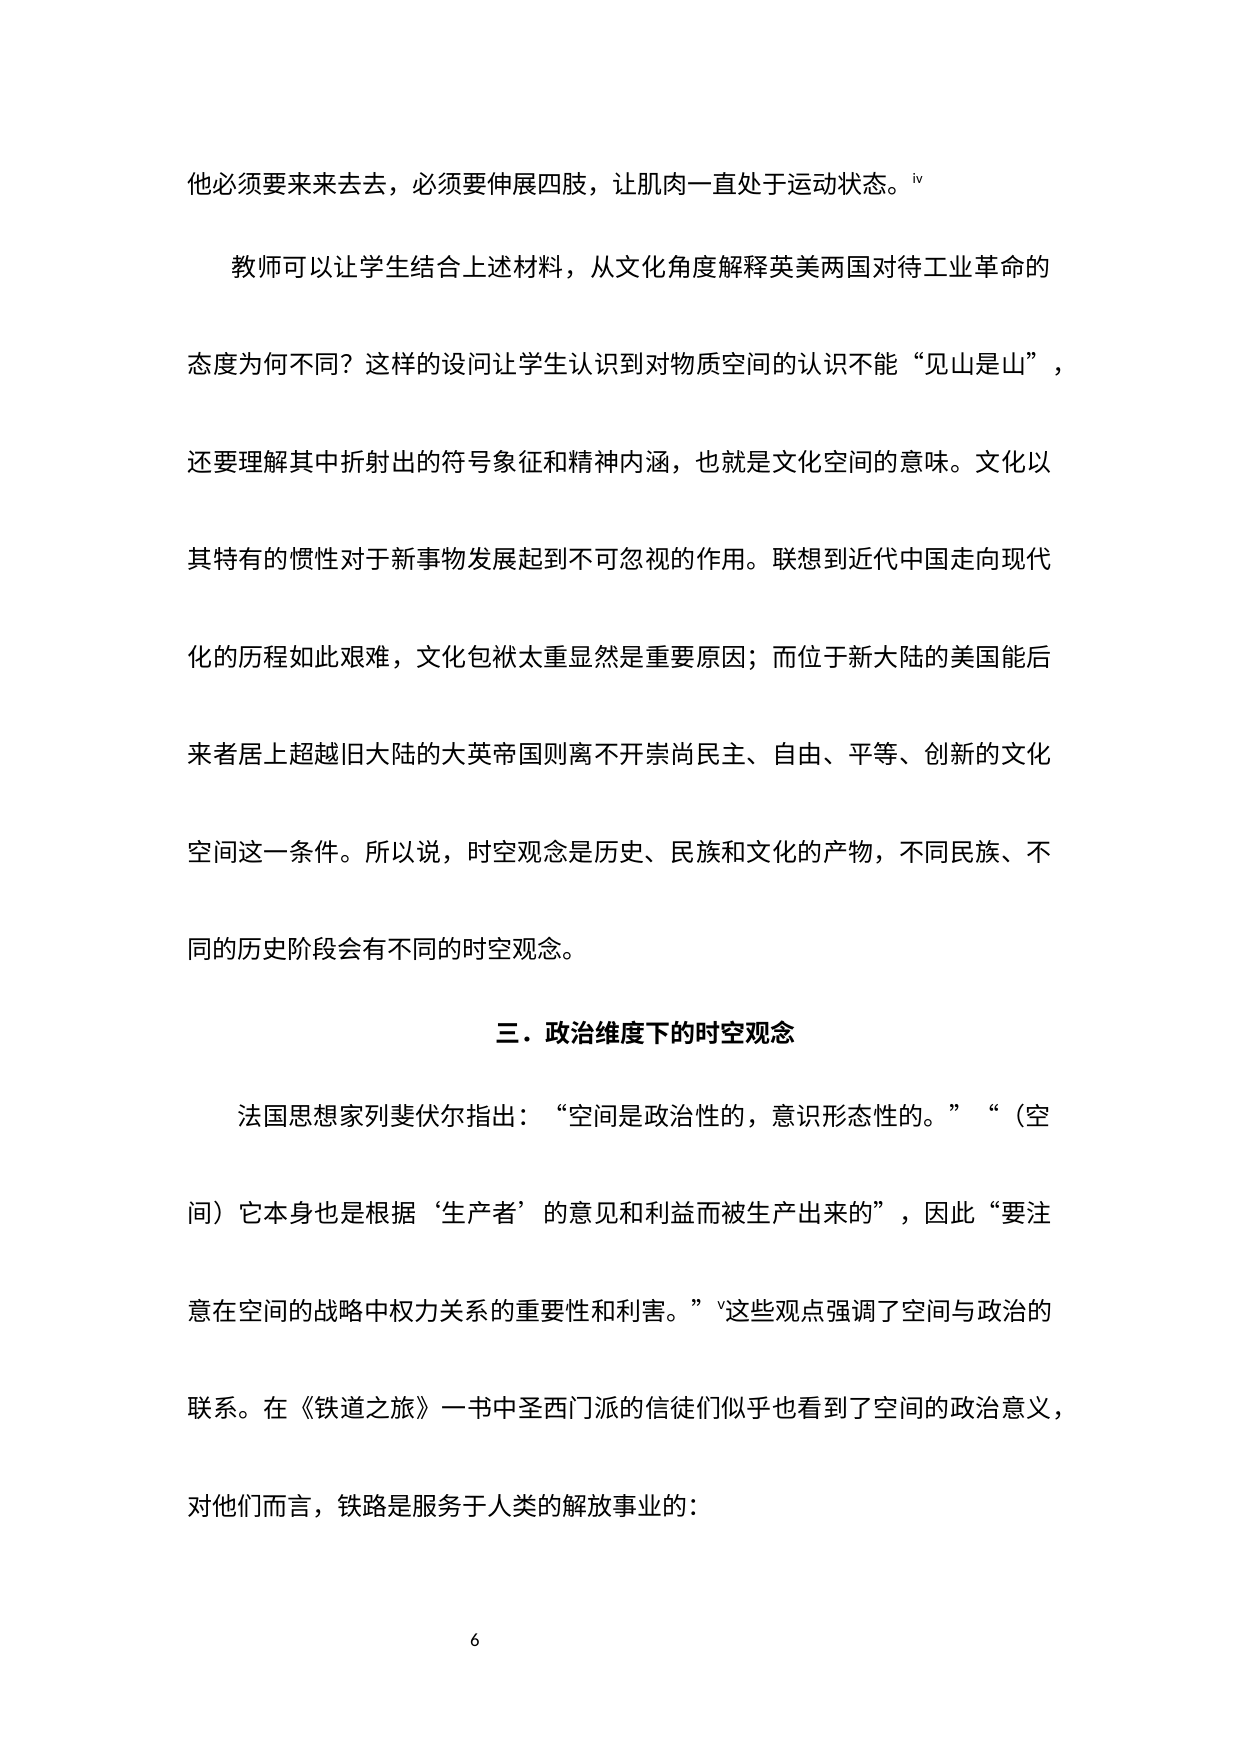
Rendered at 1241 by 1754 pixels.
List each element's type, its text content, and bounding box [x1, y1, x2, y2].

list 政治维度下的时空观念 [187, 999, 1053, 1064]
list 教师可以让学生结合上述材料，从文化角度解释英美两国对待工业革命的态度为何不同？这样的设问让学生认识到对物质空间的认识不能“见山是山”，还要理解其中折射出的符号象征和精神内涵，也就是文化空间的意味。文化以其特有的惯性对于新事物发展起到不可忽视的作用。联想到近代中国走向现代化的历程如此艰难，文化包袱太重显然是重要原因；而位于新大陆的美国能后来者居上超越旧大陆的大英帝国则离不开崇尚民主、自由、平等、创新的文化空间这一条件。所以说，时空观念是历史、民族和文化的产物，不同民族、不同的历史阶段会有不同的时空观念。 [187, 233, 1053, 981]
list 法国思想家列斐伏尔指出：“空间是政治性的，意识形态性的。”“（空间）它本身也是根据‘生产者’的意见和利益而被生产出来的”，因此“要注意在空间的战略中权力关系的重要性和利害。”这些观点强调了空间与政治的联系。在《铁道之旅》一书中圣西门派的信徒们似乎也看到了空间的政治意义，对他们而言，铁路是服务于人类的解放事业的： [187, 1082, 1053, 1537]
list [187, 150, 1053, 215]
